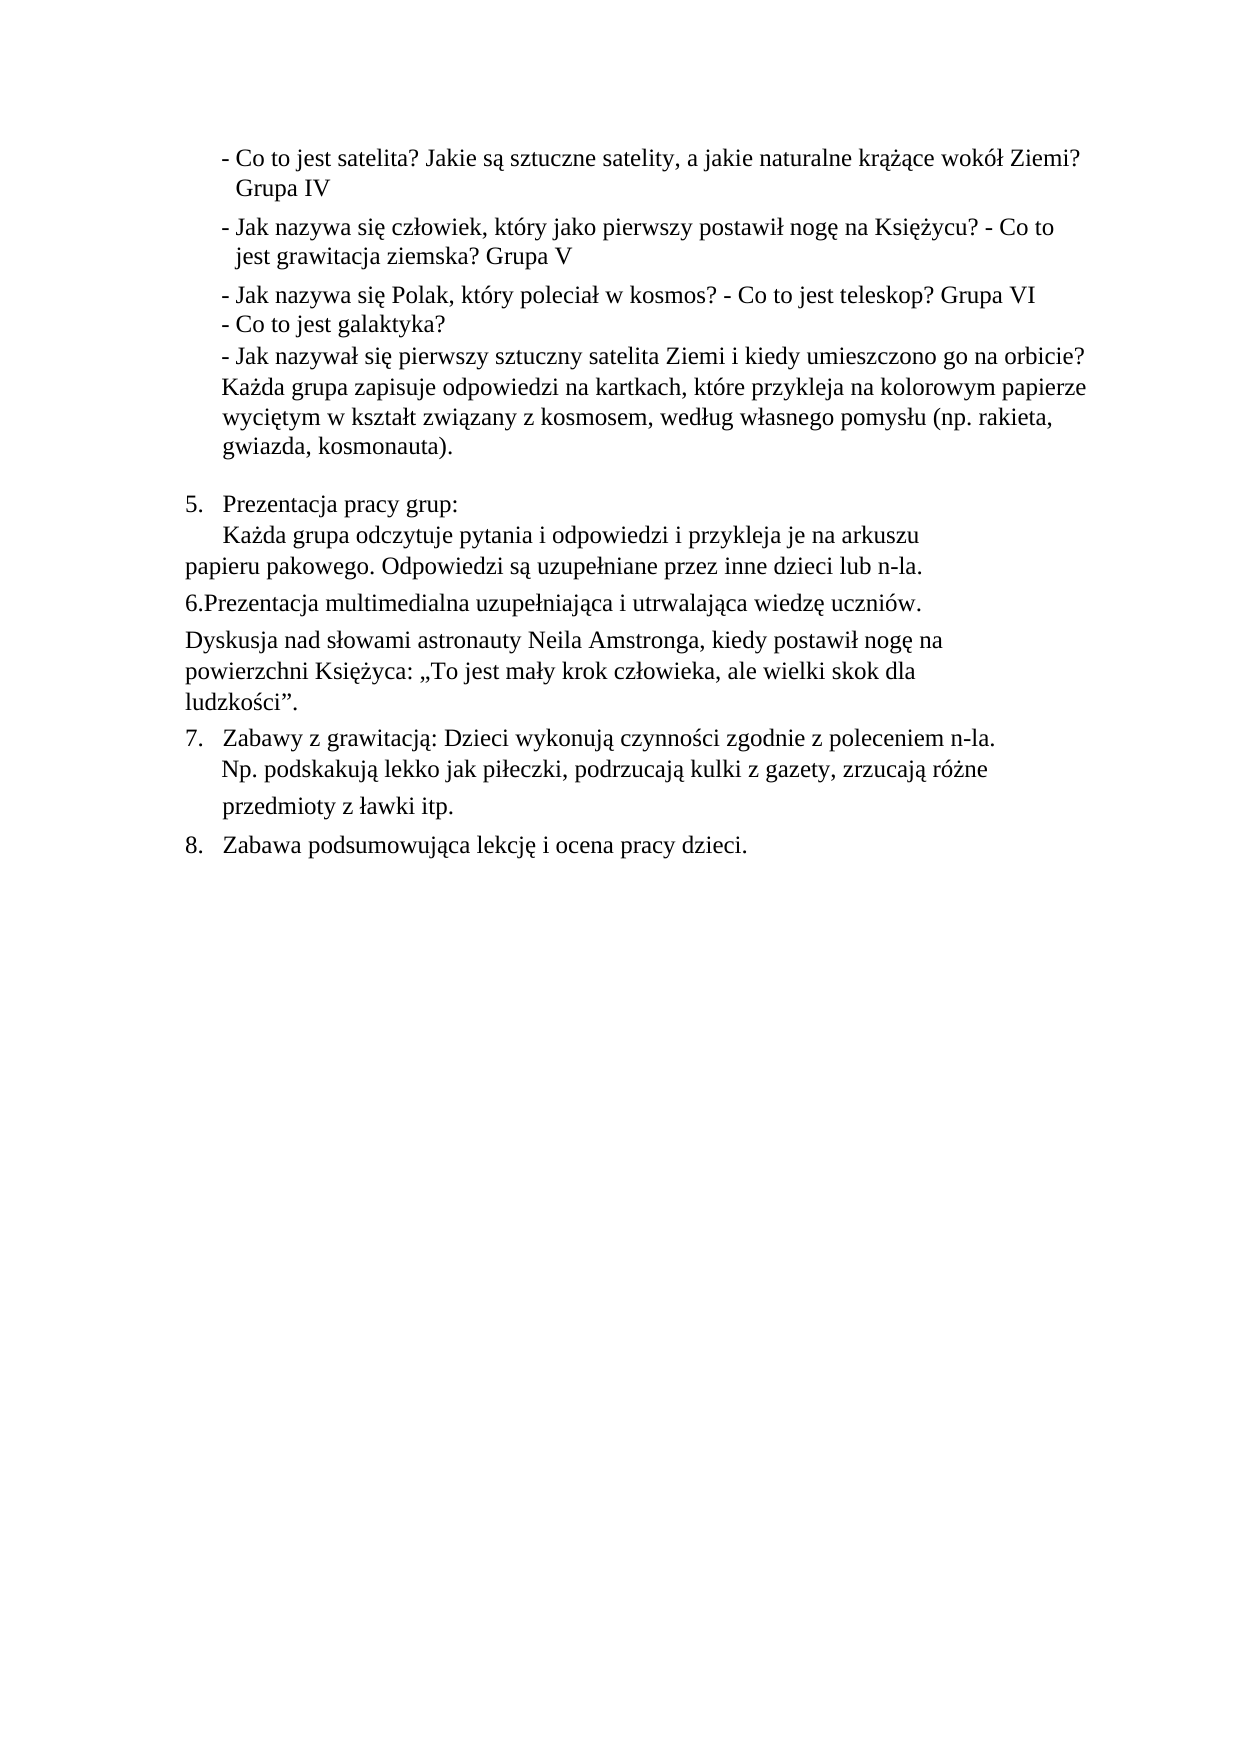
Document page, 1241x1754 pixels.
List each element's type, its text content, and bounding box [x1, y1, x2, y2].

text Każda grupa odczytuje pytania i odpowiedzi i przykleja je na arkuszu papieru pakowego. Odpowiedzi są uzupełniane przez inne dzieci lub n-la. [185, 520, 1000, 580]
list Jak nazywa się Polak, który poleciał w kosmos? - Co to jest teleskop? Grupa VI [221, 280, 1088, 308]
list Jak nazywał się pierwszy sztuczny satelita Ziemi i kiedy umieszczono go na orbicie? [221, 341, 1088, 369]
list Co to jest galaktyka? [221, 309, 1088, 338]
list Prezentacja pracy grup: [185, 489, 1088, 518]
list Jak nazywa się człowiek, który jako pierwszy postawił nogę na Księżycu? - Co to jest grawitacja ziemska? Grupa V [221, 212, 1088, 270]
text Każda grupa zapisuje odpowiedzi na kartkach, które przykleja na kolorowym papierze wyciętym w kształt związany z kosmosem, według własnego pomysłu (np. rakieta, gwiazda, kosmonauta). [221, 372, 1088, 460]
list Zabawy z grawitacją: Dzieci wykonują czynności zgodnie z poleceniem n-la. [185, 723, 1088, 752]
list Zabawa podsumowująca lekcję i ocena pracy dzieci. [185, 830, 1088, 858]
text Dyskusja nad słowami astronauty Neila Amstronga, kiedy postawił nogę na powierzchni Księżyca: „To jest mały krok człowieka, ale wielki skok dla ludzkości”. [185, 625, 1000, 716]
text Np. podskakują lekko jak piłeczki, podrzucają kulki z gazety, zrzucają różne przedmioty z ławki itp. [221, 754, 1088, 819]
list Co to jest satelita? Jakie są sztuczne satelity, a jakie naturalne krążące wokół Ziemi? Grupa IV [221, 143, 1088, 202]
text 6.Prezentacja multimedialna uzupełniająca i utrwalająca wiedzę uczniów. [185, 588, 1000, 617]
